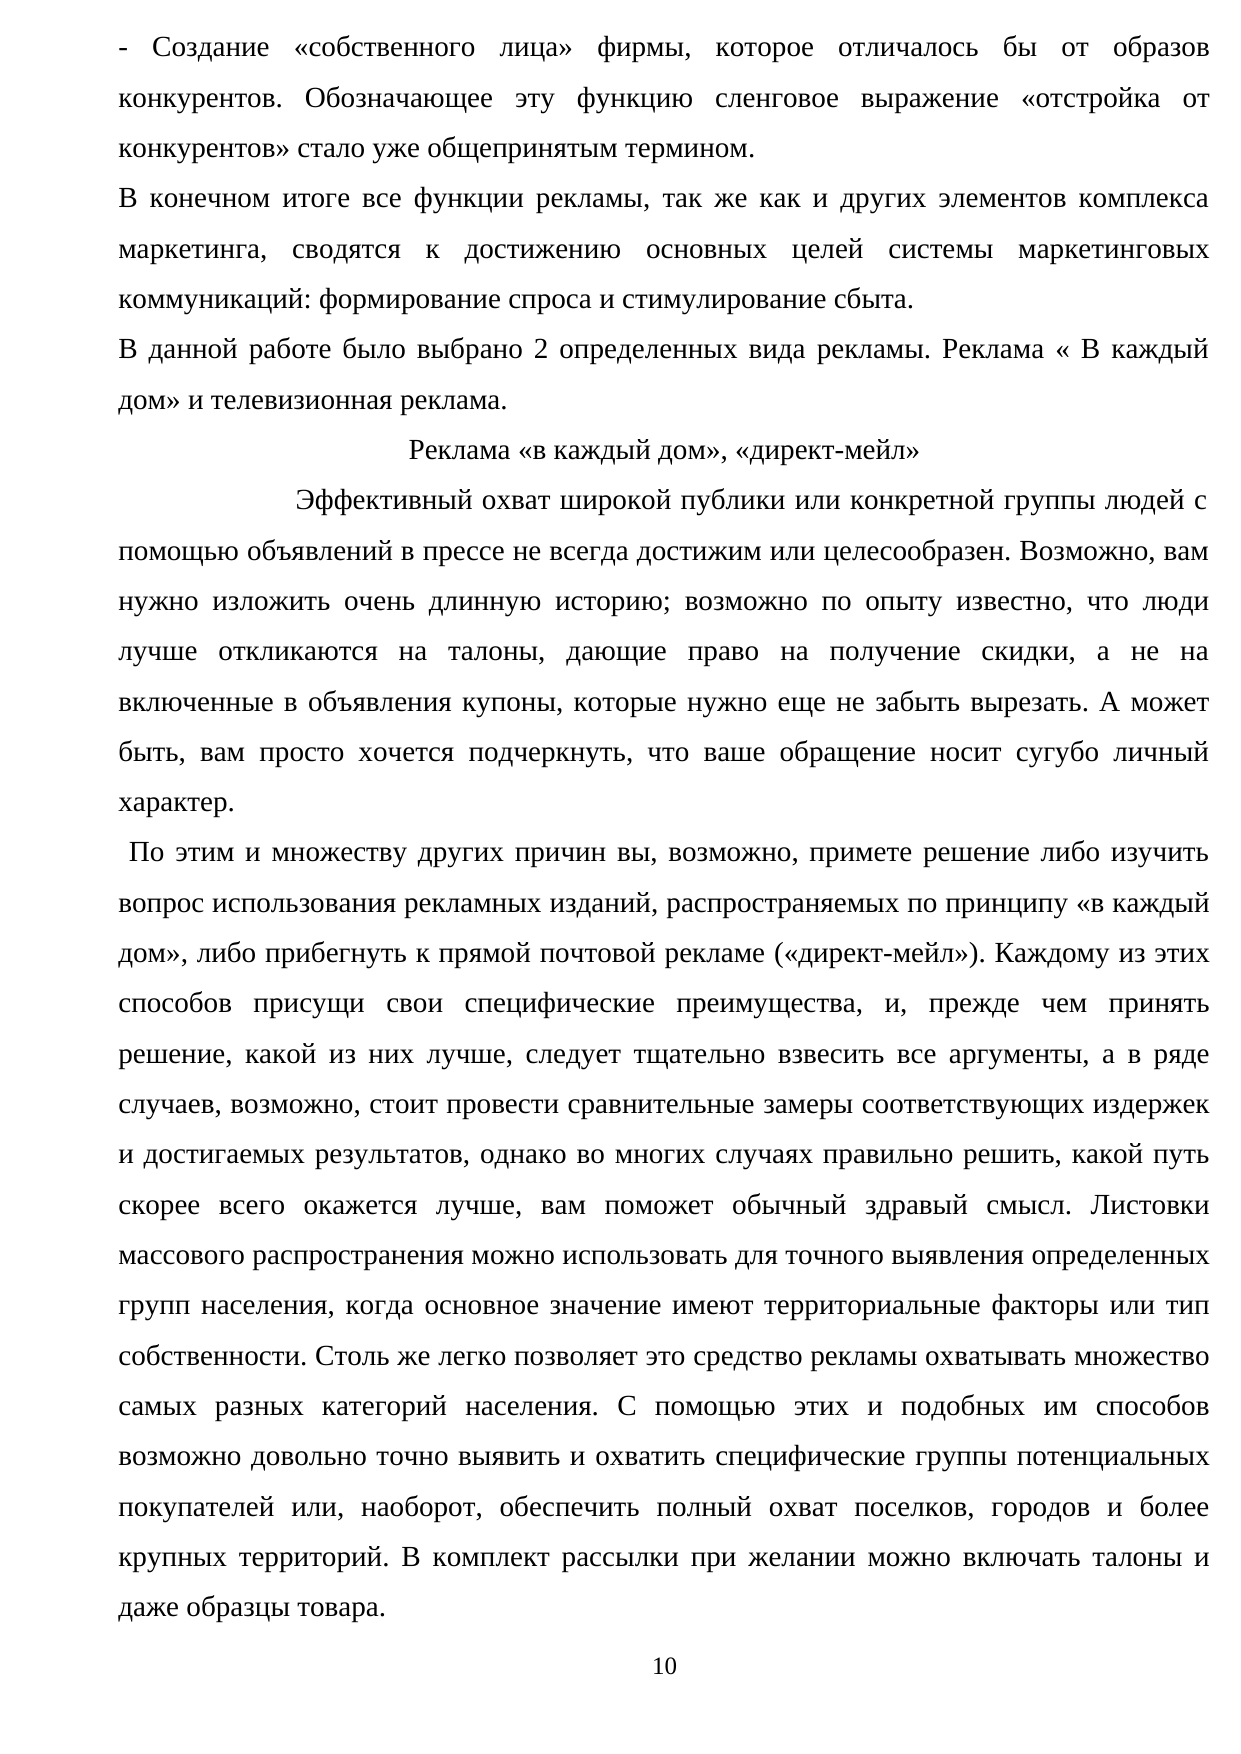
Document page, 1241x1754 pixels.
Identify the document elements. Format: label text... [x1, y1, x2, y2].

text По этим и множеству других причин вы, возможно, примете решение либо изучить вопрос использования рекламных изданий, распространяемых по принципу «в каждый дом», либо прибегнуть к прямой почтовой рекламе («директ-мейл»). Каждому из этих способов присущи свои специфические преимущества, и, прежде чем принять решение, какой из них лучше, следует тщательно взвесить все аргументы, а в ряде случаев, возможно, стоит провести сравнительные замеры соответствующих издержек и достигаемых результатов, однако во многих случаях правильно решить, какой путь скорее всего окажется лучше, вам поможет обычный здравый смысл. Листовки массового распространения можно использовать для точного выявления определенных групп населения, когда основное значение имеют территориальные факторы или тип собственности. Столь же легко позволяет это средство рекламы охватывать множество самых разных категорий населения. С помощью этих и подобных им способов возможно довольно точно выявить и охватить специфические группы потенциальных покупателей или, наоборот, обеспечить полный охват поселков, городов и более крупных территорий. В комплект рассылки при желании можно включать талоны и даже образцы товара. [118, 834, 1211, 1623]
text В конечном итоге все функции рекламы, так же как и других элементов комплекса маркетинга, сводятся к достижению основных целей системы маркетинговых коммуникаций: формирование спроса и стимулирование сбыта. [118, 181, 1211, 315]
text - Создание «собственного лица» фирмы, которое отличалось бы от образов конкурентов. Обозначающее эту функцию сленговое выражение «отстройка от конкурентов» стало уже общепринятым термином. [118, 29, 1211, 164]
text В данной работе было выбрано 2 определенных вида рекламы. Реклама « В каждый дом» и телевизионная реклама. [118, 331, 1211, 415]
text Реклама «в каждый дом», «директ-мейл» [118, 432, 1211, 466]
text Эффективный охват широкой публики или конкретной группы людей с помощью объявлений в прессе не всегда достижим или целесообразен. Возможно, вам нужно изложить очень длинную историю; возможно по опыту известно, что люди лучше откликаются на талоны, дающие право на получение скидки, а не на включенные в объявления купоны, которые нужно еще не забыть вырезать. А может быть, вам просто хочется подчеркнуть, что ваше обращение носит сугубо личный характер. [118, 482, 1211, 818]
